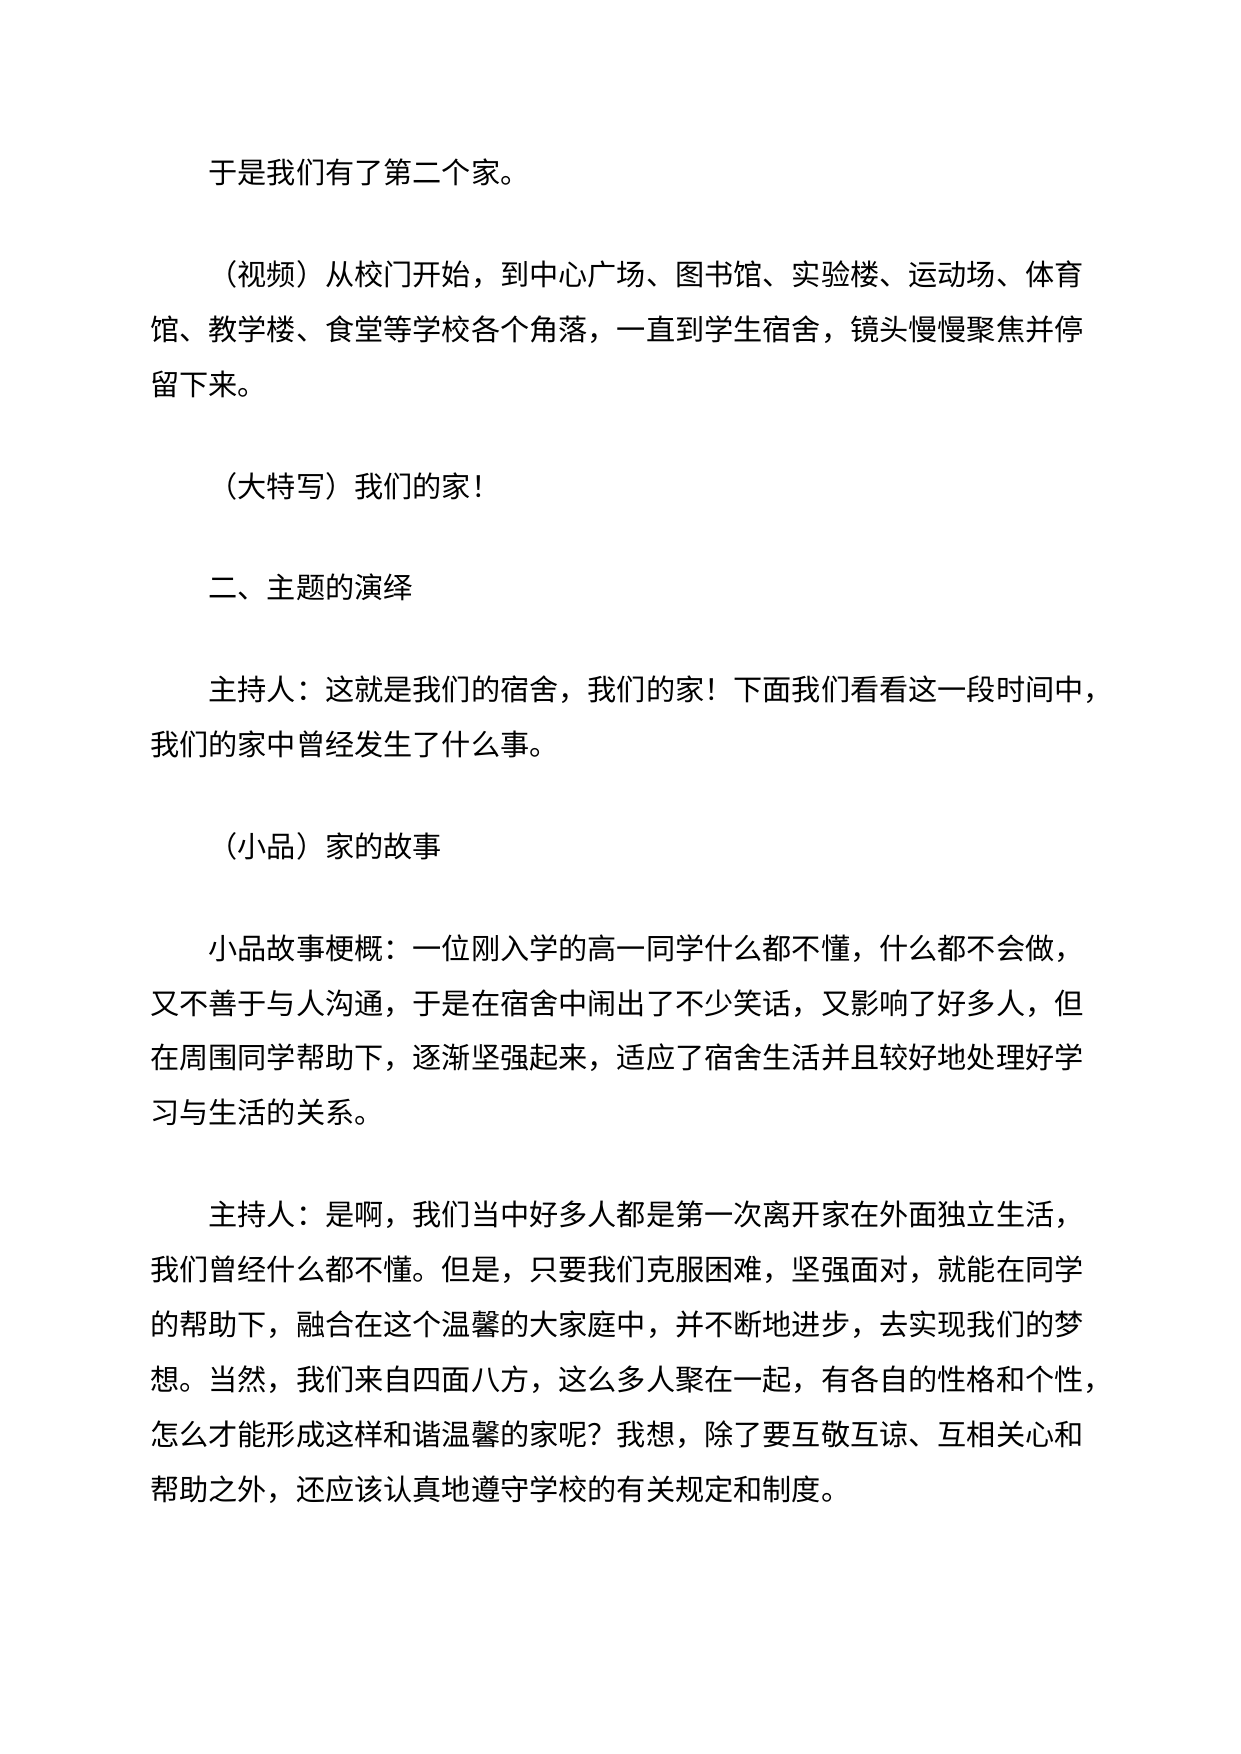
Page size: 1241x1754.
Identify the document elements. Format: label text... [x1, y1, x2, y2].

text （视频）从校门开始，到中心广场、图书馆、实验楼、运动场、体育馆、教学楼、食堂等学校各个角落，一直到学生宿舍，镜头慢慢聚焦并停留下来。 [150, 252, 1090, 404]
text 于是我们有了第二个家。 [150, 150, 1090, 192]
text 二、主题的演绎 [150, 565, 1090, 607]
text 主持人：是啊，我们当中好多人都是第一次离开家在外面独立生活，我们曾经什么都不懂。但是，只要我们克服困难，坚强面对，就能在同学的帮助下，融合在这个温馨的大家庭中，并不断地进步，去实现我们的梦想。当然，我们来自四面八方，这么多人聚在一起，有各自的性格和个性，怎么才能形成这样和谐温馨的家呢？我想，除了要互敬互谅、互相关心和帮助之外，还应该认真地遵守学校的有关规定和制度。 [150, 1192, 1090, 1508]
text （大特写）我们的家！ [150, 463, 1090, 506]
text 主持人：这就是我们的宿舍，我们的家！下面我们看看这一段时间中，我们的家中曾经发生了什么事。 [150, 667, 1090, 764]
text （小品）家的故事 [150, 823, 1090, 866]
text 小品故事梗概：一位刚入学的高一同学什么都不懂，什么都不会做，又不善于与人沟通，于是在宿舍中闹出了不少笑话，又影响了好多人，但在周围同学帮助下，逐渐坚强起来，适应了宿舍生活并且较好地处理好学习与生活的关系。 [150, 925, 1090, 1132]
